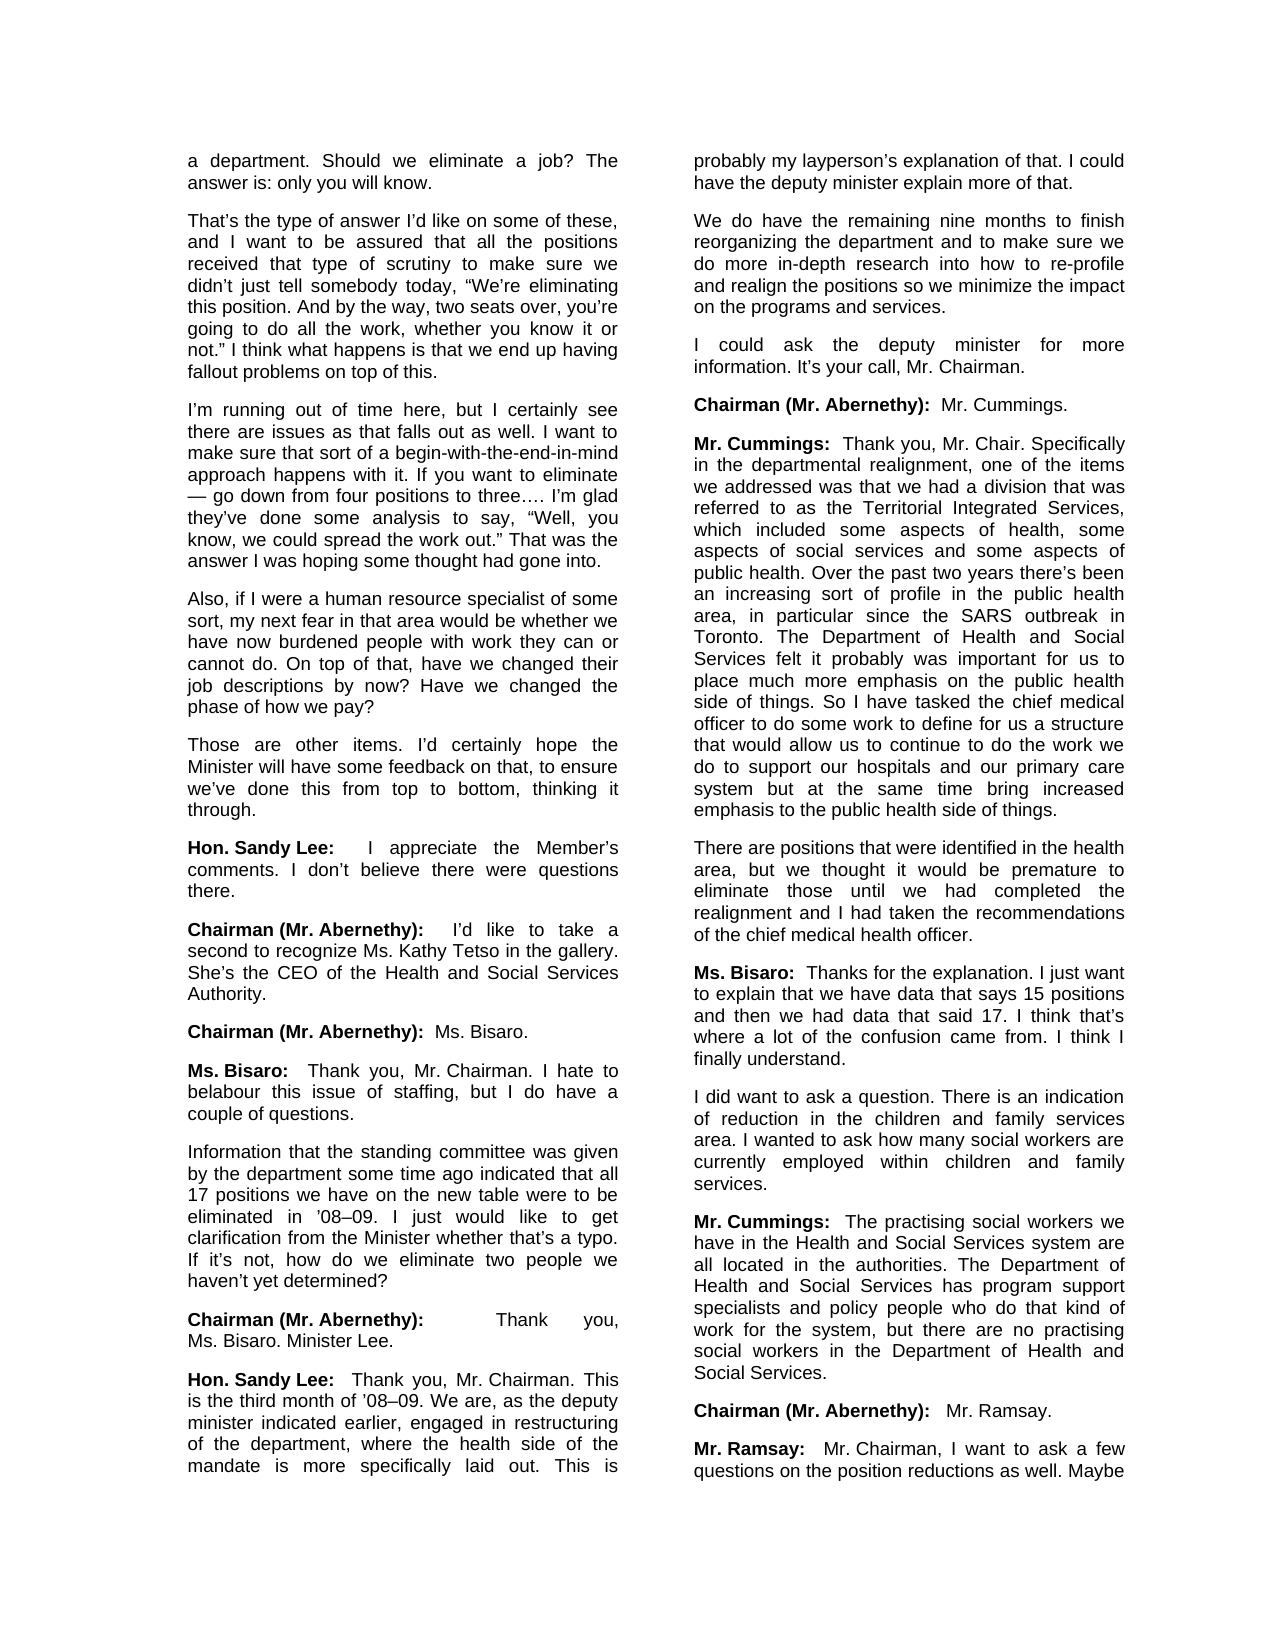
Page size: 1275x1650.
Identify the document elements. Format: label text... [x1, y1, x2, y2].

text Chairman (Mr. Abernethy): Ms. Bisaro. [187, 1021, 619, 1043]
text Chairman (Mr. Abernethy): I’d like to take a second to recognize Ms. Kathy Tetso in the gallery. She’s the CEO of the Health and Social Services Authority. [187, 918, 619, 1005]
text I could ask the deputy minister for more information. It’s your call, Mr. Chairman. [694, 334, 1125, 377]
text Ms. Bisaro: Thanks for the explanation. I just want to explain that we have data that says 15 positions and then we had data that said 17. I think that’s where a lot of the confusion came from. I think I finally understand. [694, 962, 1125, 1069]
text Hon. Sandy Lee: I appreciate the Member’s comments. I don’t believe there were questions there. [187, 837, 619, 902]
text There are positions that were identified in the health area, but we thought it would be premature to eliminate those until we had completed the realignment and I had taken the recommendations of the chief medical health officer. [694, 837, 1125, 945]
text Those are other items. I’d certainly hope the Minister will have some feedback on that, to ensure we’ve done this from top to bottom, thinking it through. [187, 734, 619, 820]
text Ms. Bisaro: Thank you, Mr. Chairman. I hate to belabour this issue of staffing, but I do have a couple of questions. [187, 1059, 619, 1124]
text Chairman (Mr. Abernethy): Mr. Ramsay. [694, 1400, 1125, 1421]
text Also, if I were a human resource specialist of some sort, my next fear in that area would be whether we have now burdened people with work they can or cannot do. On top of that, have we changed their job descriptions by now? Have we changed the phase of how we pay? [187, 588, 619, 717]
text That’s the type of answer I’d like on some of these, and I want to be assured that all the positions received that type of scrutiny to make sure we didn’t just tell somebody today, “We’re eliminating this position. And by the way, two seats over, you’re going to do all the work, whether you know it or not.” I think what happens is that we end up having fallout problems on top of this. [187, 210, 619, 382]
text Hon. Sandy Lee: Thank you, Mr. Chairman. This is the third month of ’08–09. We are, as the deputy minister indicated earlier, engaged in restructuring of the department, where the health side of the mandate is more specifically laid out. This is probably my layperson’s explanation of that. I could have the deputy minister explain more of that. [187, 1368, 619, 1476]
text I’m running out of time here, but I certainly see there are issues as that falls out as well. I want to make sure that sort of a begin-with-the-end-in-mind approach happens with it. If you want to eliminate — go down from four positions to three…. I’m glad they’ve done some analysis to say, “Well, you know, we could spread the work out.” That was the answer I was hoping some thought had gone into. [187, 399, 619, 571]
text We do have the remaining nine months to finish reorganizing the department and to make sure we do more in-depth research into how to re-profile and realign the positions so we minimize the impact on the programs and services. [694, 210, 1125, 318]
text Mr. Cummings: Thank you, Mr. Chair. Specifically in the departmental realignment, one of the items we addressed was that we had a division that was referred to as the Territorial Integrated Services, which included some aspects of health, some aspects of social services and some aspects of public health. Over the past two years there’s been an increasing sort of profile in the public health area, in particular since the SARS outbreak in Toronto. The Department of Health and Social Services felt it probably was important for us to place much more emphasis on the public health side of things. So I have tasked the chief medical officer to do some work to define for us a structure that would allow us to continue to do the work we do to support our hospitals and our primary care system but at the same time bring increased emphasis to the public health side of things. [694, 432, 1125, 820]
text I did want to ask a question. There is an indication of reduction in the children and family services area. I wanted to ask how many social workers are currently employed within children and family services. [694, 1086, 1125, 1194]
text Information that the standing committee was given by the department some time ago indicated that all 17 positions we have on the new table were to be eliminated in ’08–09. I just would like to get clarification from the Minister whether that’s a typo. If it’s not, how do we eliminate two people we haven’t yet determined? [187, 1141, 619, 1292]
text Chairman (Mr. Abernethy): Thank you, Ms. Bisaro. Minister Lee. [187, 1308, 619, 1352]
text Mr. Cummings: The practising social workers we have in the Health and Social Services system are all located in the authorities. The Department of Health and Social Services has program support specialists and policy people who do that kind of work for the system, but there are no practising social workers in the Department of Health and Social Services. [694, 1211, 1125, 1383]
text Chairman (Mr. Abernethy): Mr. Cummings. [694, 394, 1125, 416]
